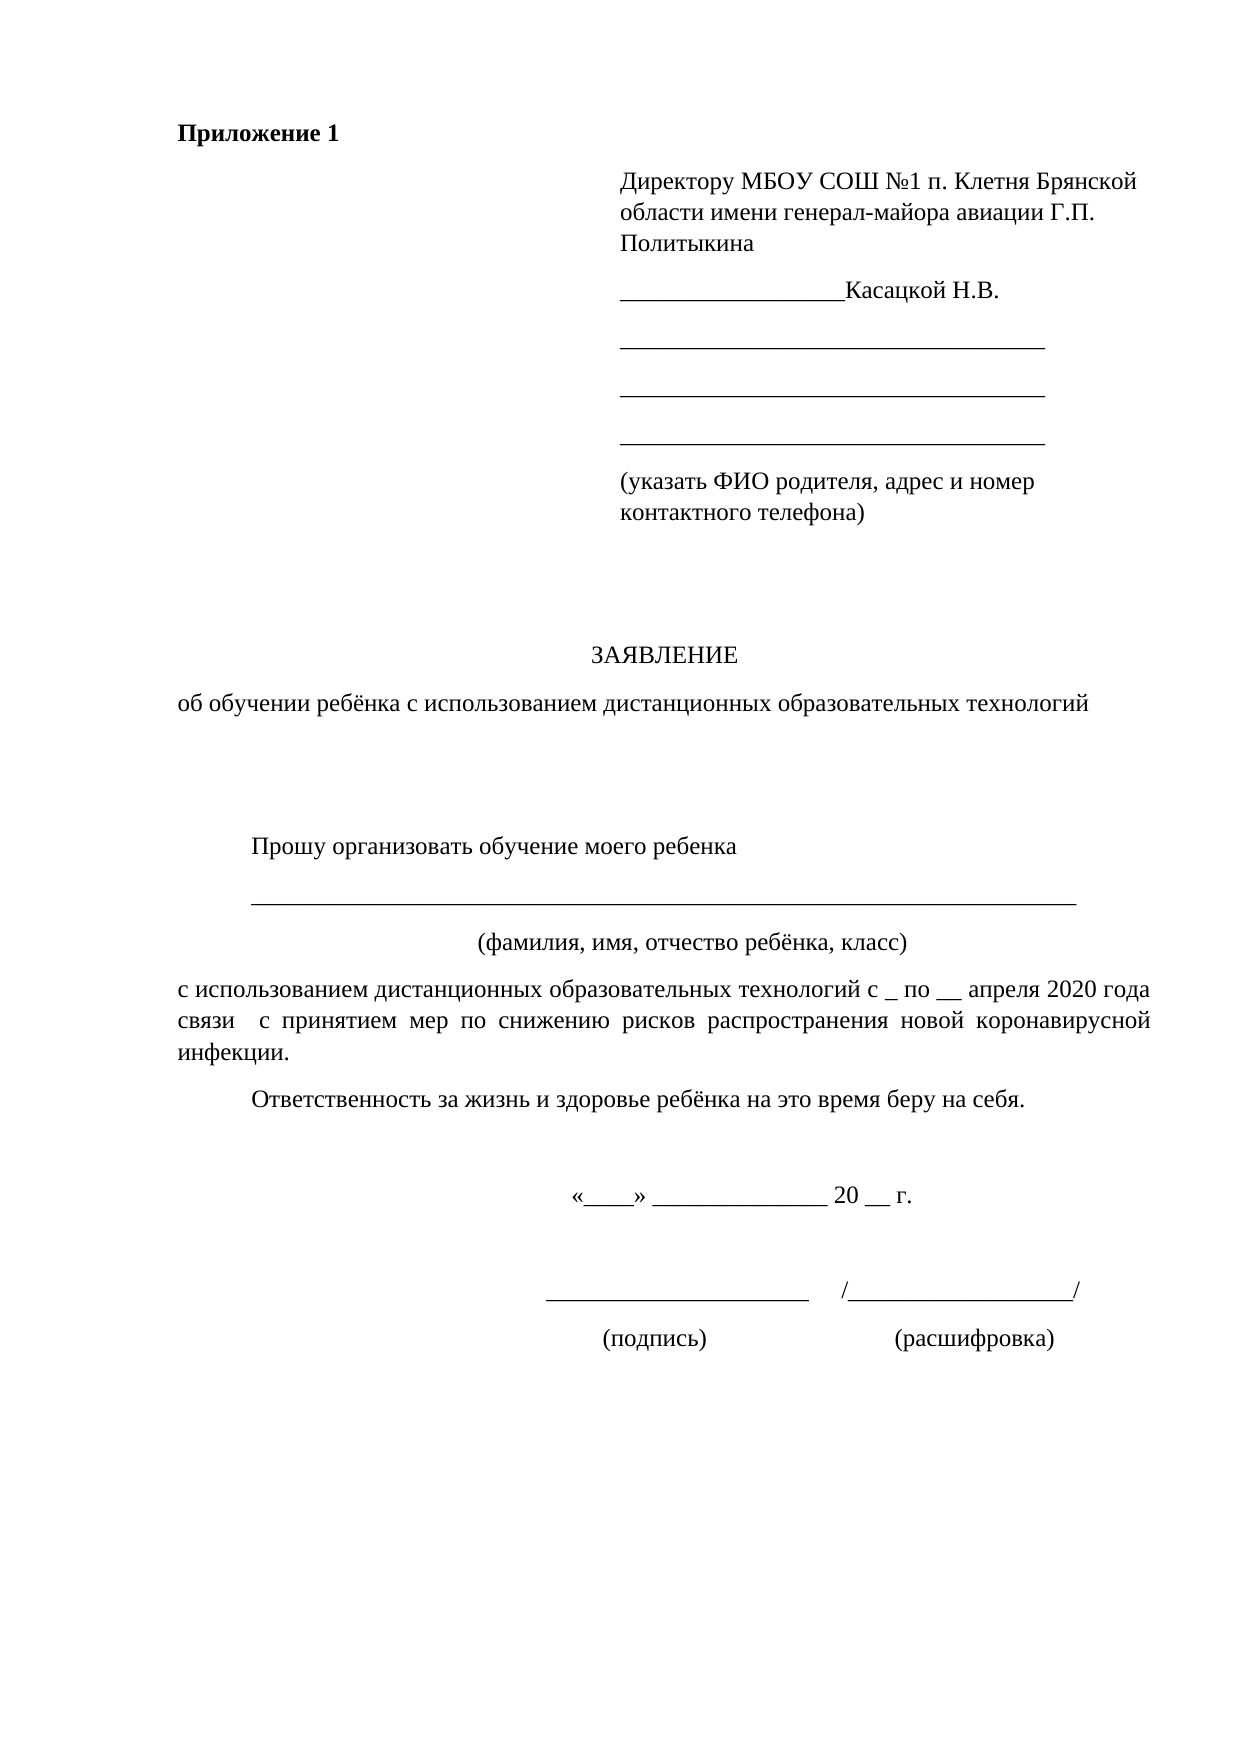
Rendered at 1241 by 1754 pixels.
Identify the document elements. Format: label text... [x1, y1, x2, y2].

text Приложение 1 [177, 118, 1152, 147]
text об обучении ребёнка с использованием дистанционных образовательных технологий [177, 688, 1152, 717]
text __________________________________________________________________ [177, 879, 1152, 908]
text (подпись) (расшифровка) [177, 1323, 1152, 1352]
text Прошу организовать обучение моего ребенка [177, 831, 1152, 860]
text (фамилия, имя, отчество ребёнка, класс) [177, 927, 1152, 956]
text __________________________________ [620, 419, 1152, 447]
text ЗАЯВЛЕНИЕ [177, 641, 1152, 669]
text __________________________________ [620, 323, 1152, 352]
text __________________________________ [620, 371, 1152, 400]
text (указать ФИО родителя, адрес и номер контактного телефона) [620, 466, 1152, 526]
text Директору МБОУ СОШ №1 п. Клетня Брянской области имени генерал-майора авиации Г.П. Политыкина [620, 166, 1152, 257]
text с использованием дистанционных образовательных технологий с _ по __ апреля 2020 года связи с принятием мер по снижению рисков распространения новой коронавирусной инфекции. [177, 974, 1152, 1065]
text __________________Касацкой Н.В. [620, 276, 1152, 304]
text Ответственность за жизнь и здоровье ребёнка на это время беру на себя. [177, 1084, 1152, 1113]
text «____» ______________ 20 __ г. [546, 1180, 1152, 1208]
text _____________________ /__________________/ [546, 1275, 1152, 1304]
